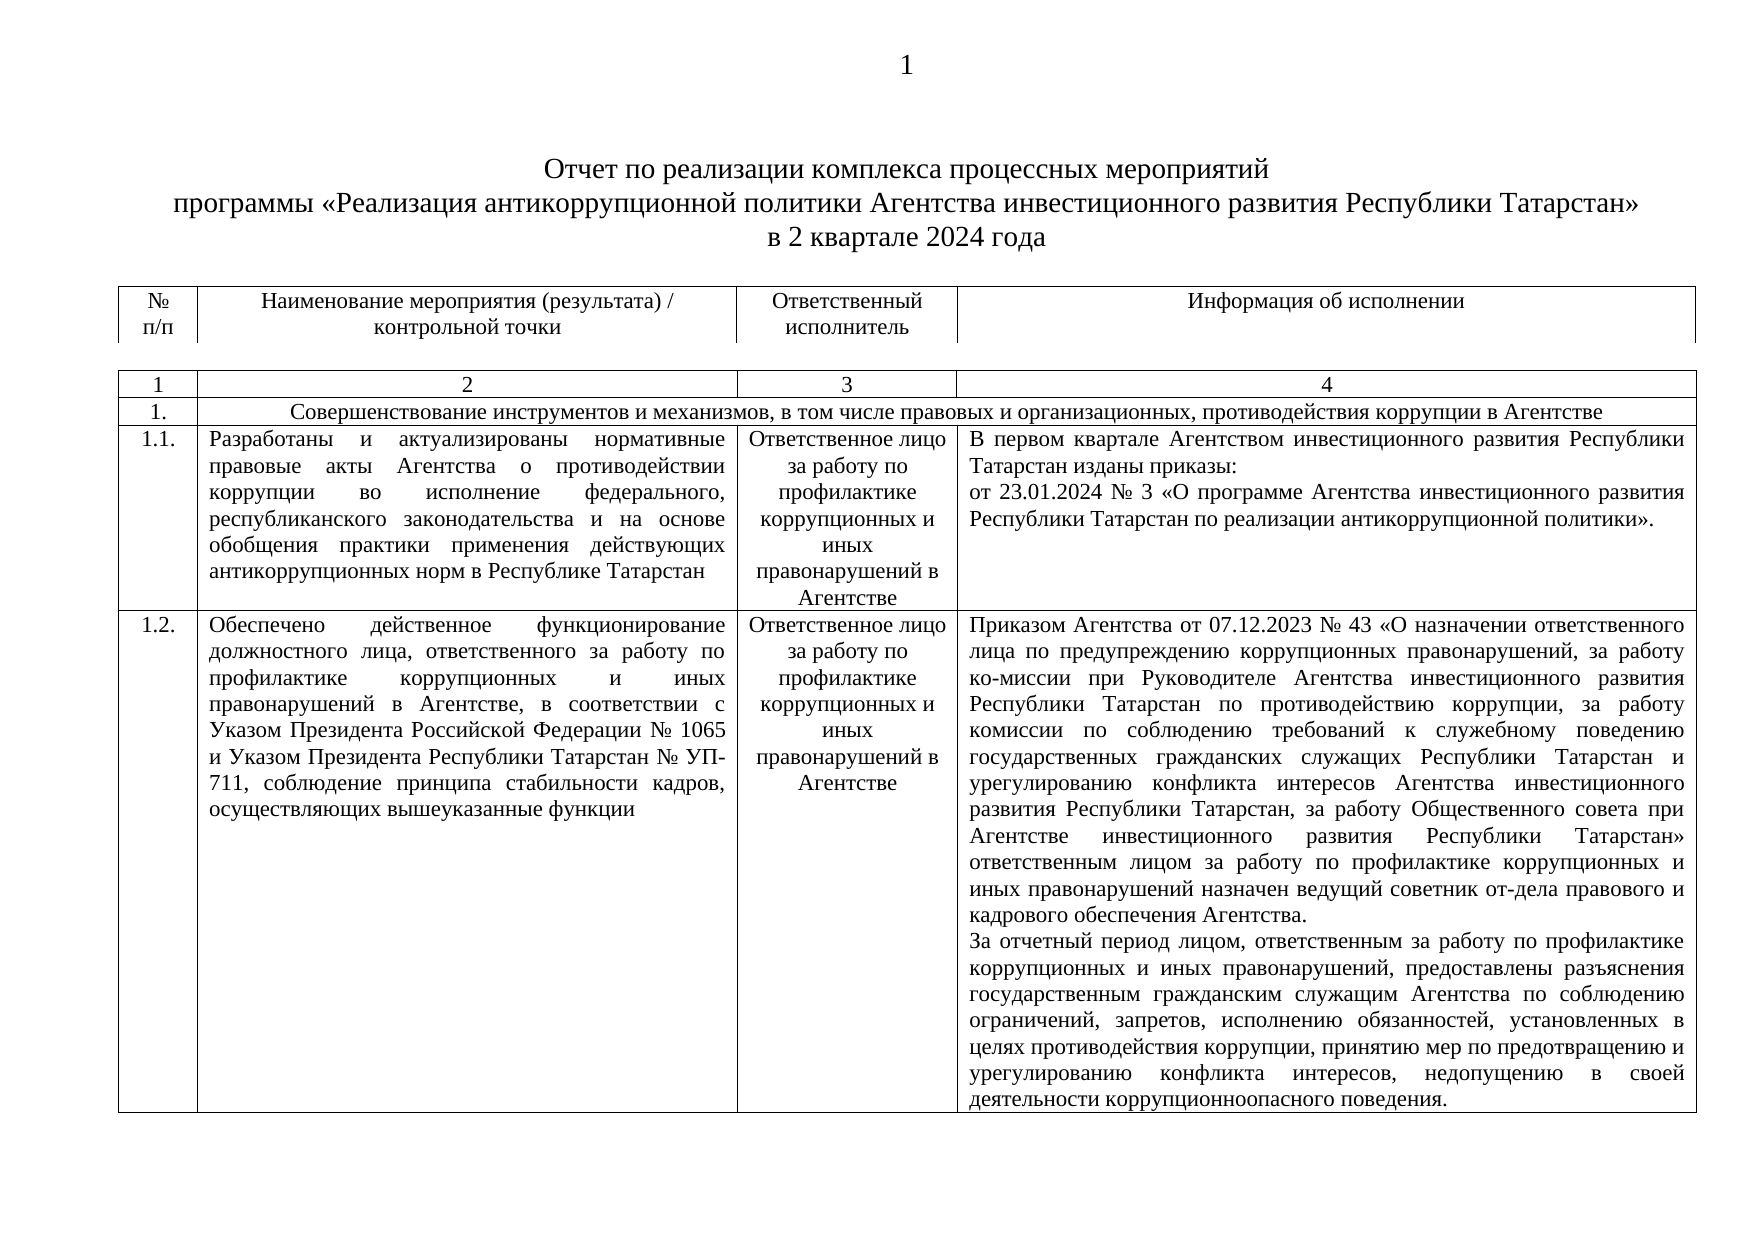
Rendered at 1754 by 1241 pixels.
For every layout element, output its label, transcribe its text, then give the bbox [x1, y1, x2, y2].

text Отчет по реализации комплекса процессных мероприятий [118, 152, 1695, 185]
table_cell Разработаны и актуализированы нормативные правовые акты Агентства о противодействии коррупции во исполнение федерального, республиканского законодательства и на основе обобщения практики применения действующих антикоррупционных норм в Республике Татарстан [198, 426, 737, 610]
table_cell 1.2. [119, 611, 197, 1112]
table_cell Совершенствование инструментов и механизмов, в том числе правовых и организационных, противодействия коррупции в Агентстве [198, 398, 1696, 424]
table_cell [198, 611, 737, 1112]
table_header 2 [198, 371, 737, 397]
table_header № п/п [119, 287, 197, 343]
table_cell 1.1. [119, 426, 197, 610]
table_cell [738, 611, 957, 1112]
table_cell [958, 611, 1696, 1112]
table_header Ответственный исполнитель [737, 287, 957, 343]
table_header 1 [119, 371, 197, 397]
table_header 3 [738, 371, 956, 397]
table_cell В первом квартале Агентством инвестиционного развития Республики Татарстан изданы приказы: от 23.01.2024 № 3 «О программе Агентства инвестиционного развития Республики Татарстан по реализации антикоррупционной политики». [958, 426, 1696, 610]
table_header Наименование мероприятия (результата) / контрольной точки [198, 287, 736, 343]
text в 2 квартале 2024 года [118, 219, 1695, 252]
table_cell 1. [119, 398, 197, 424]
text программы «Реализация антикоррупционной политики Агентства инвестиционного развития Республики Татарстан» [118, 185, 1695, 219]
table_header Информация об исполнении [958, 287, 1695, 343]
table_header 4 [957, 371, 1696, 397]
table_cell Ответственное лицо за работу по профилактике коррупционных и иных правонарушений в Агентстве [738, 426, 957, 610]
